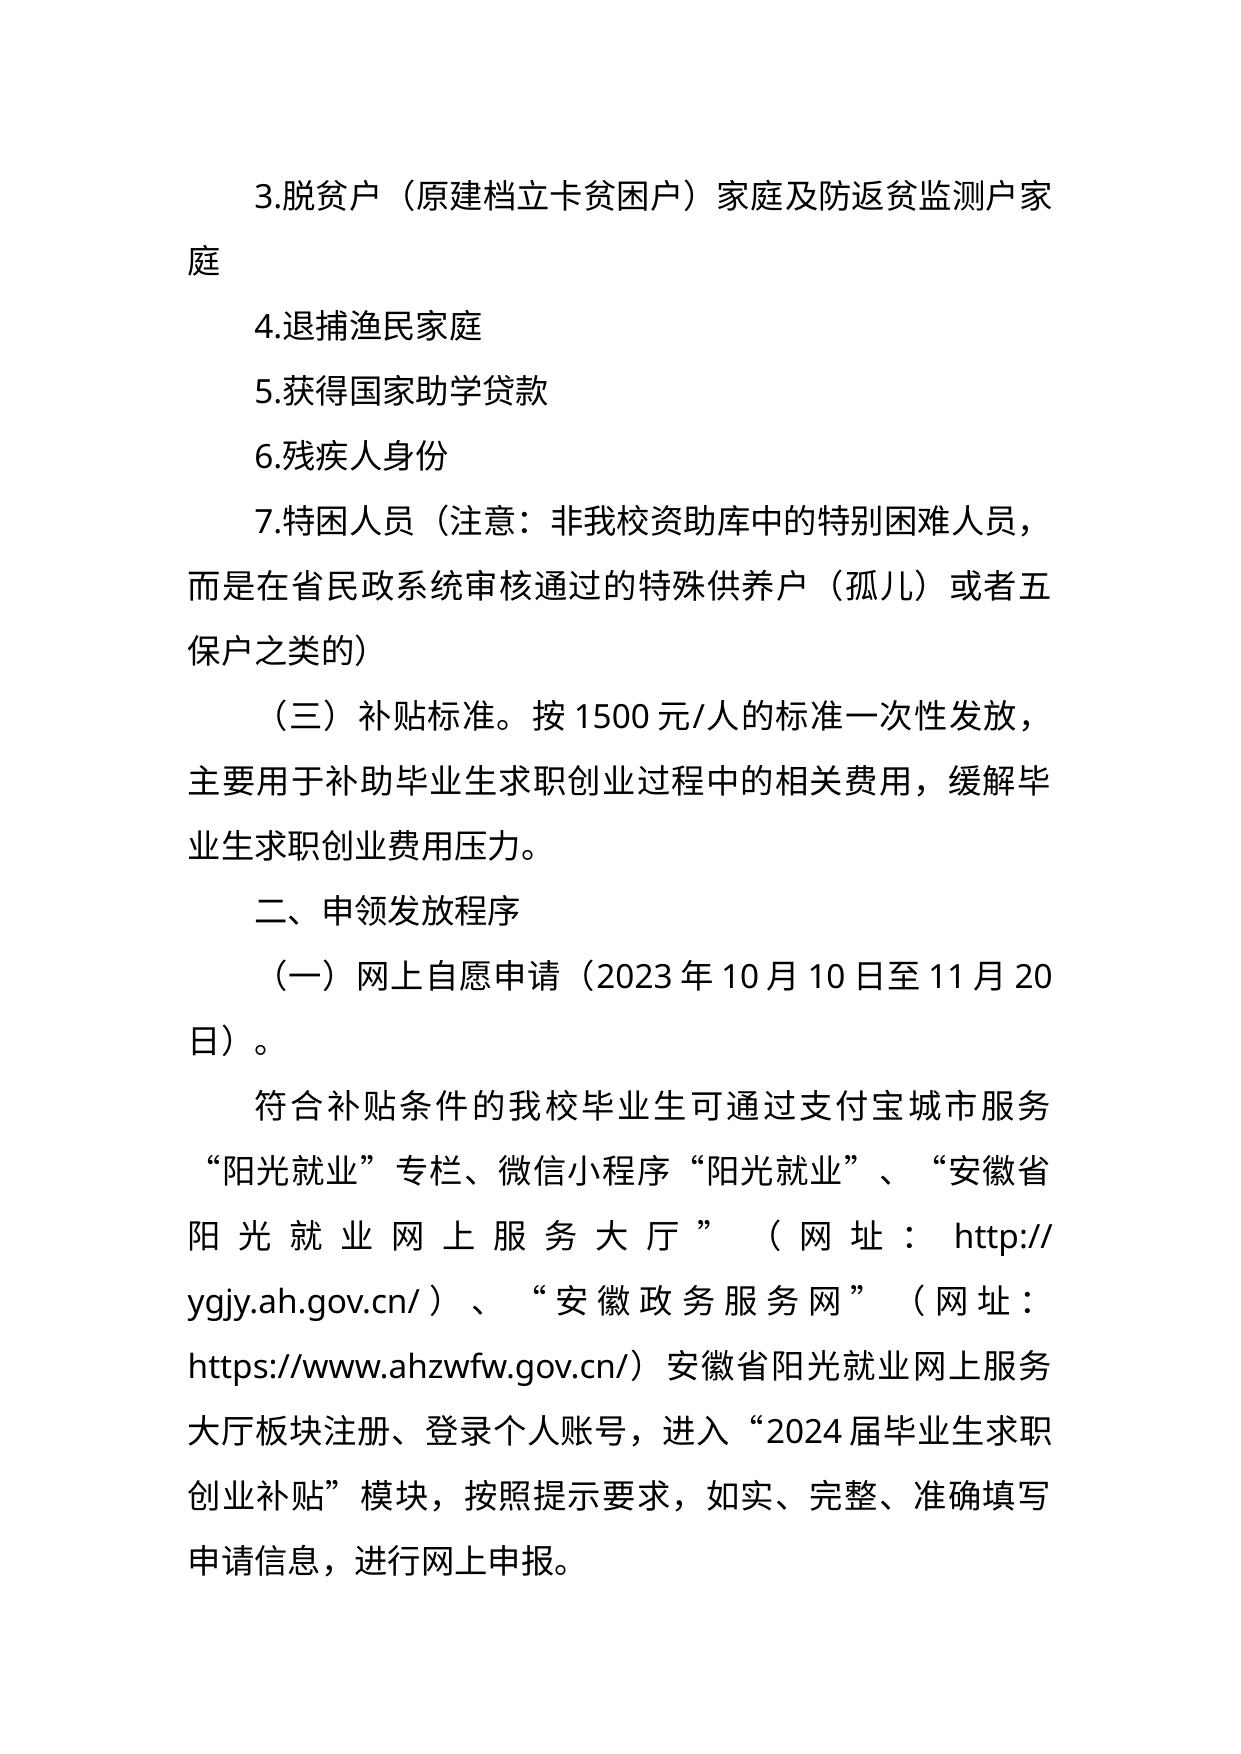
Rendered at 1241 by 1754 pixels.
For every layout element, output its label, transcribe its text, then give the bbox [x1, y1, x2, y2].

text 4.退捕渔民家庭 [187, 292, 1053, 357]
text 二、申领发放程序 [187, 877, 1053, 942]
text 6.残疾人身份 [187, 422, 1053, 487]
text 符合补贴条件的我校毕业生可通过支付宝城市服务“阳光就业”专栏、微信小程序“阳光就业”、“安徽省阳光就业网上服务大厅”（网址：http://ygjy.ah.gov.cn/）、“安徽政务服务网”（网址：https://www.ahzwfw.gov.cn/）安徽省阳光就业网上服务大厅板块注册、登录个人账号，进入“2024届毕业生求职创业补贴”模块，按照提示要求，如实、完整、准确填写申请信息，进行网上申报。 [187, 1072, 1053, 1592]
text 7.特困人员（注意：非我校资助库中的特别困难人员，而是在省民政系统审核通过的特殊供养户（孤儿）或者五保户之类的） [187, 487, 1053, 682]
text （一）网上自愿申请（2023年10月10日至11月20日）。 [187, 942, 1053, 1072]
text （三）补贴标准。按1500元/人的标准一次性发放，主要用于补助毕业生求职创业过程中的相关费用，缓解毕业生求职创业费用压力。 [187, 682, 1053, 877]
text 5.获得国家助学贷款 [187, 357, 1053, 422]
text 3.脱贫户（原建档立卡贫困户）家庭及防返贫监测户家庭 [187, 162, 1053, 292]
